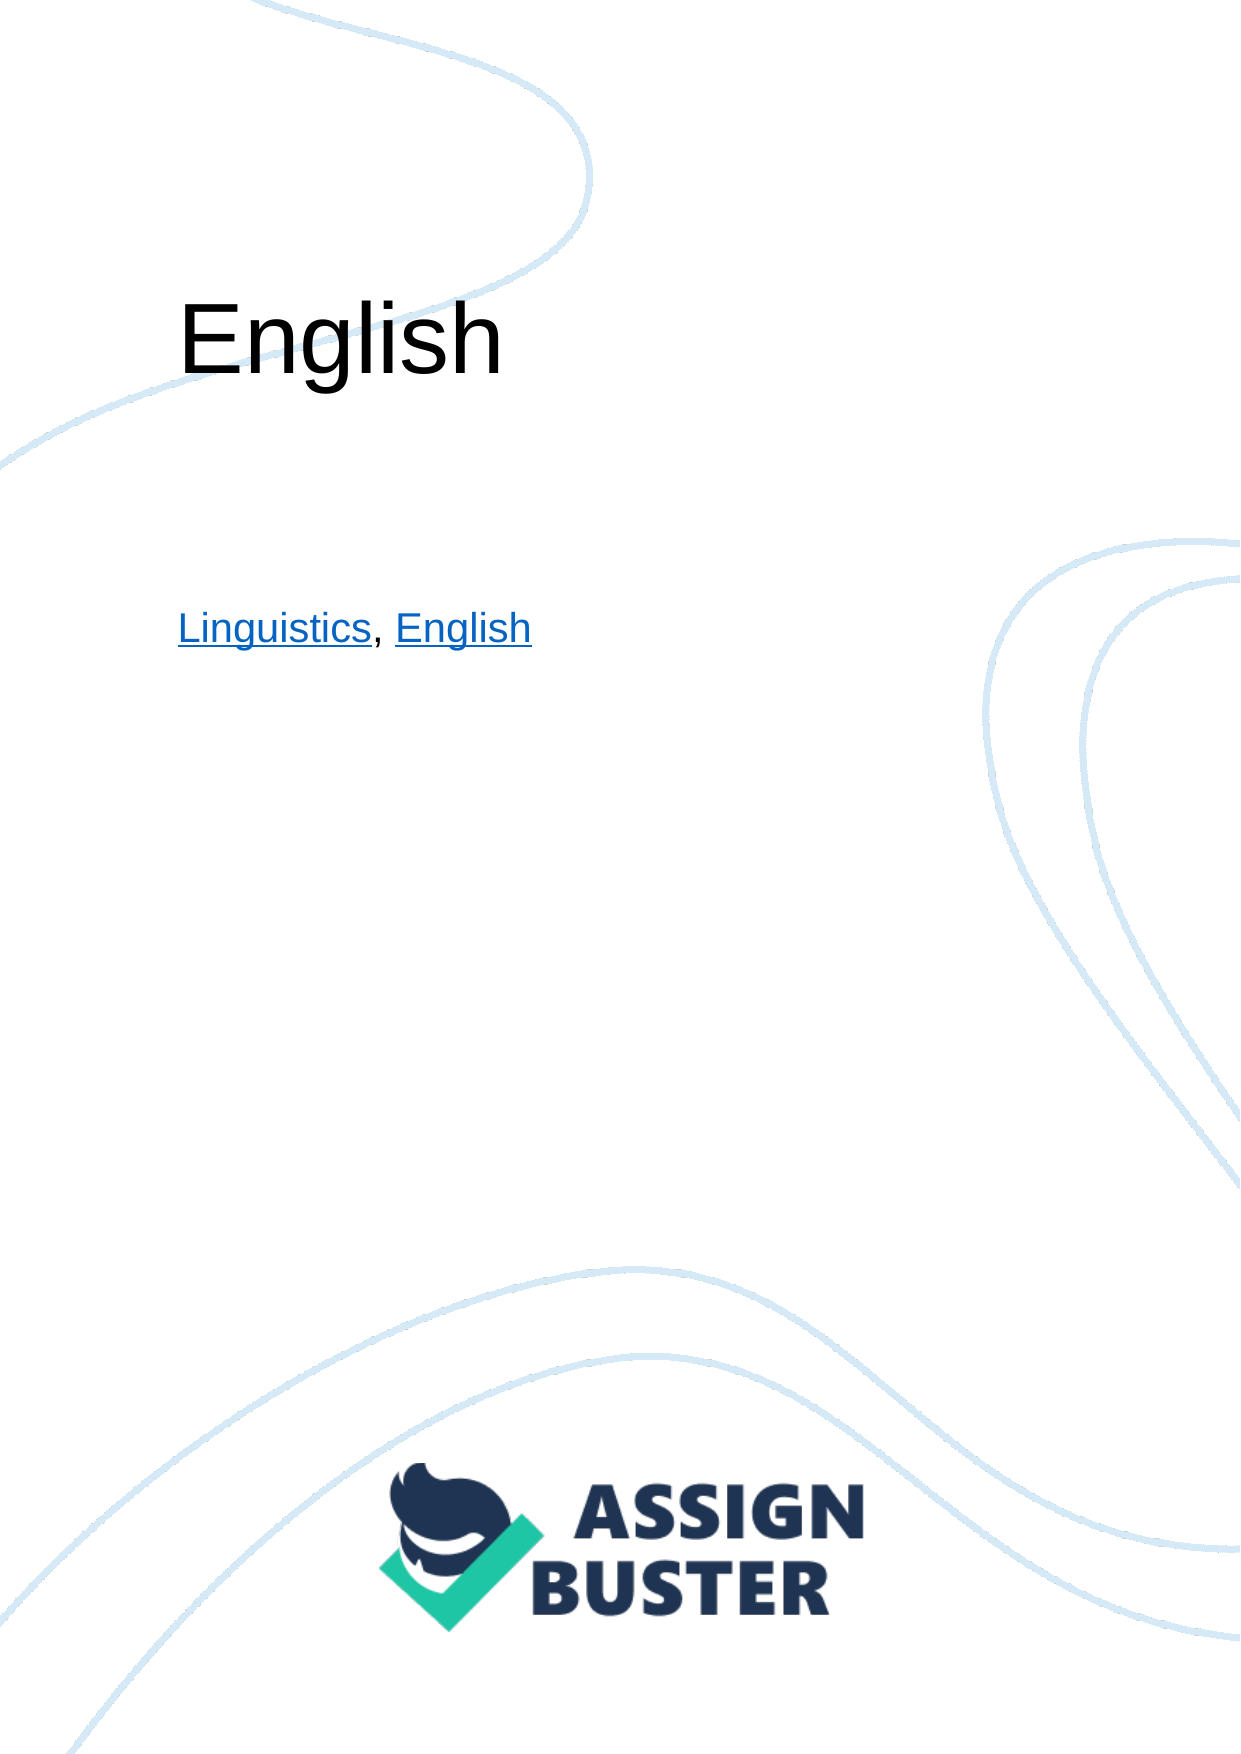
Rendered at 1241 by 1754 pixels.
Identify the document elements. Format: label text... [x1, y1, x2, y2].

subtitle English [177, 279, 1152, 394]
picture [0, 0, 1241, 1754]
text Linguistics, English [177, 604, 1152, 652]
